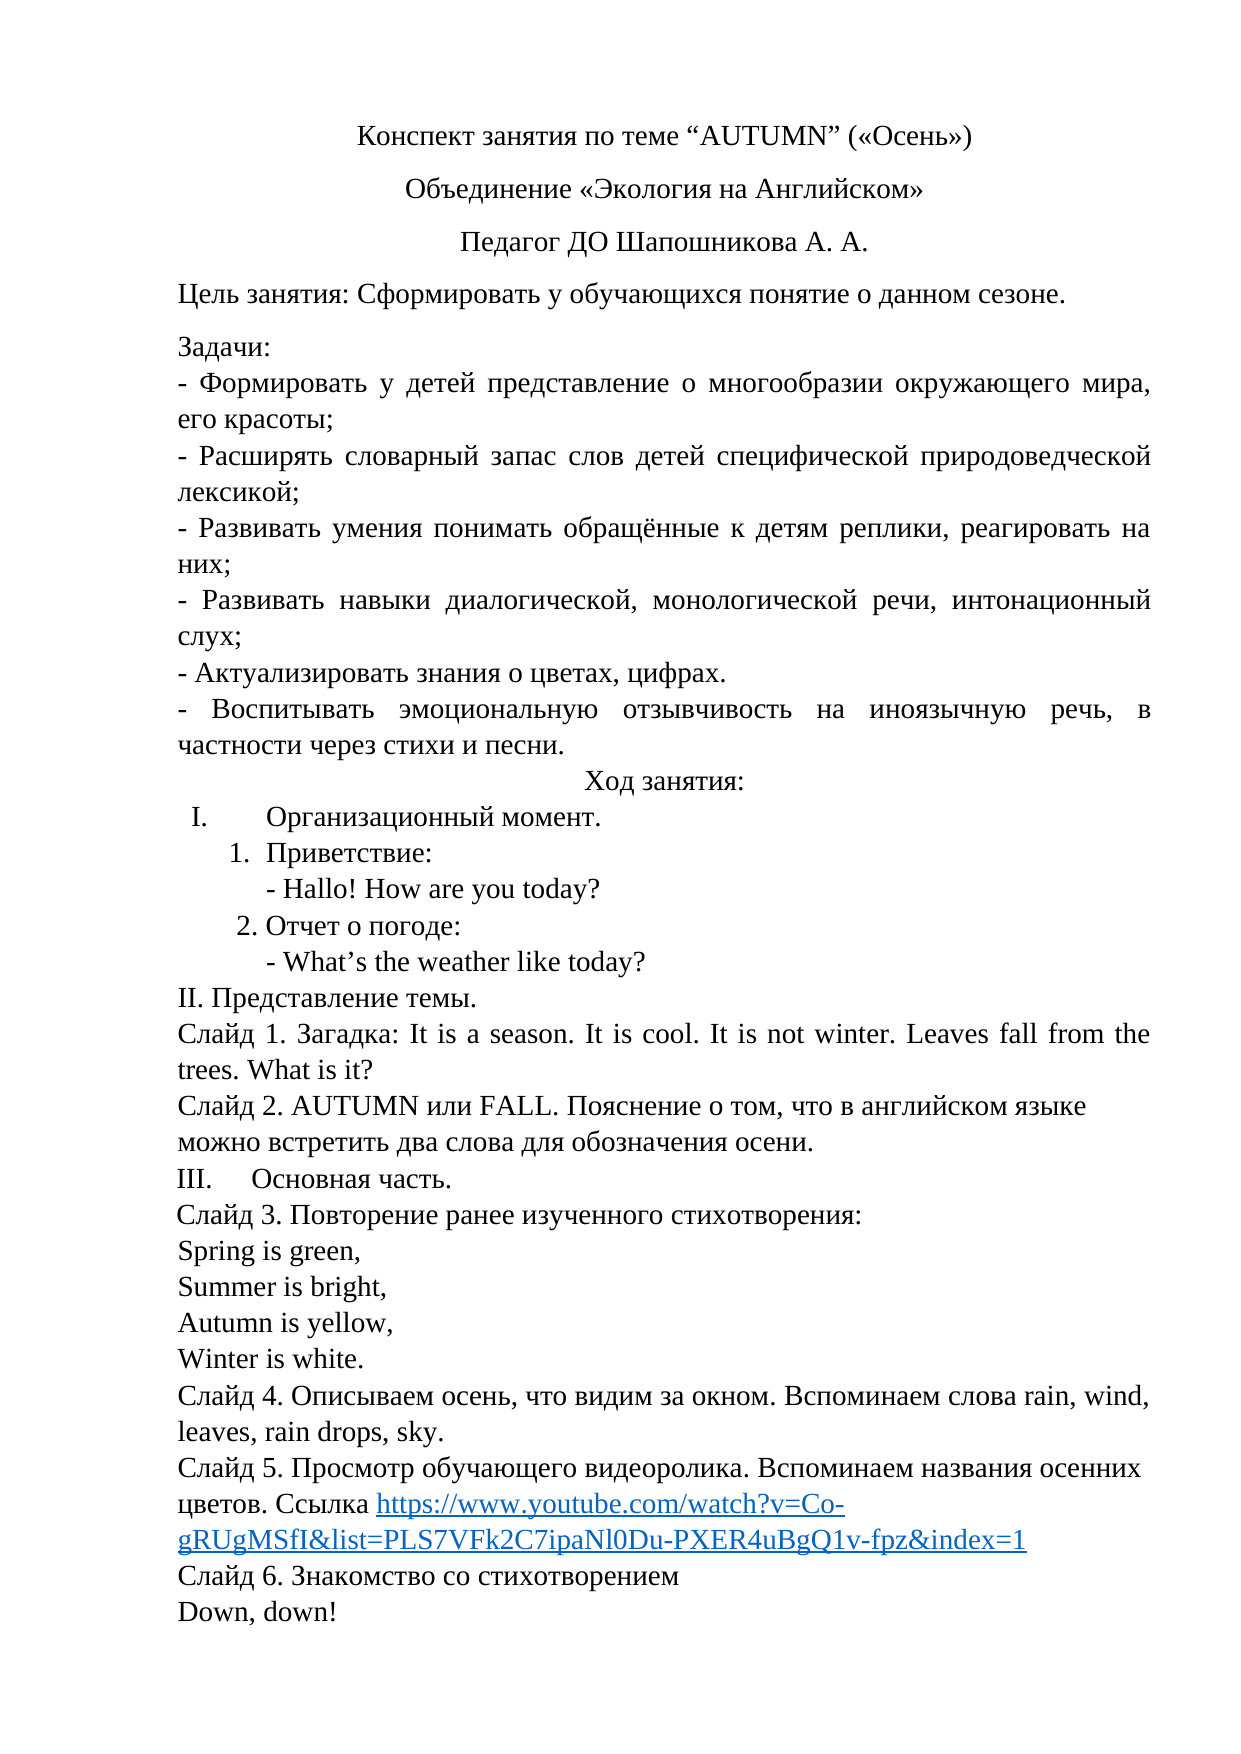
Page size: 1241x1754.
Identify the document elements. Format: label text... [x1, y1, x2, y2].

text - Воспитывать эмоциональную отзывчивость на иноязычную речь, в частности через стихи и песни. [177, 691, 1152, 761]
text Ход занятия: [177, 763, 1152, 797]
text Слайд 4. Описываем осень, что видим за окном. Вспоминаем слова rain, wind, leaves, rain drops, sky. [177, 1378, 1152, 1447]
text 2. Отчет о погоде: [236, 908, 1152, 941]
text II. Представление темы. [177, 980, 1152, 1013]
text Конспект занятия по теме “AUTUMN” («Осень») [177, 118, 1152, 152]
text - Развивать умения понимать обращённые к детям реплики, реагировать на них; [177, 510, 1152, 580]
text Объединение «Экология на Английском» [177, 171, 1152, 204]
text Слайд 3. Повторение ранее изученного стихотворения: [176, 1197, 1152, 1230]
text - Формировать у детей представление о многообразии окружающего мира, его красоты; [177, 366, 1152, 435]
list Основная часть. [176, 1161, 1152, 1194]
text - Hallo! How are you today? [266, 872, 1152, 905]
text - Расширять словарный запас слов детей специфической природоведческой лексикой; [177, 438, 1152, 507]
text - Актуализировать знания о цветах, цифрах. [177, 655, 1152, 688]
text Педагог ДО Шапошникова А. А. [177, 224, 1152, 257]
text Цель занятия: Сформировать у обучающихся понятие о данном сезоне. [177, 277, 1152, 310]
list Организационный момент. [191, 799, 1152, 833]
text Слайд 1. Загадка: It is a season. It is cool. It is not winter. Leaves fall from the trees. What is it? [177, 1016, 1152, 1086]
text Spring is green, Summer is bright, Autumn is yellow, Winter is white. [177, 1233, 1152, 1375]
text - Развивать навыки диалогической, монологической речи, интонационный слух; [177, 582, 1152, 652]
text - What’s the weather like today? [266, 944, 1152, 977]
text Слайд 2. AUTUMN или FALL. Пояснение о том, что в английском языке можно встретить два слова для обозначения осени. [177, 1088, 1152, 1158]
text Down, down! [177, 1594, 1152, 1628]
text Задачи: [177, 329, 1152, 363]
text Слайд 6. Знакомство со стихотворением [177, 1558, 1152, 1592]
list Приветствие: [228, 835, 1152, 869]
text Слайд 5. Просмотр обучающего видеоролика. Вспоминаем названия осенних цветов. Ссылка https://www.youtube.com/watch?v=Co-gRUgMSfI&list=PLS7VFk2C7ipaNl0Du-PXER4uBgQ1v-fpz&index=1 [177, 1450, 1152, 1556]
